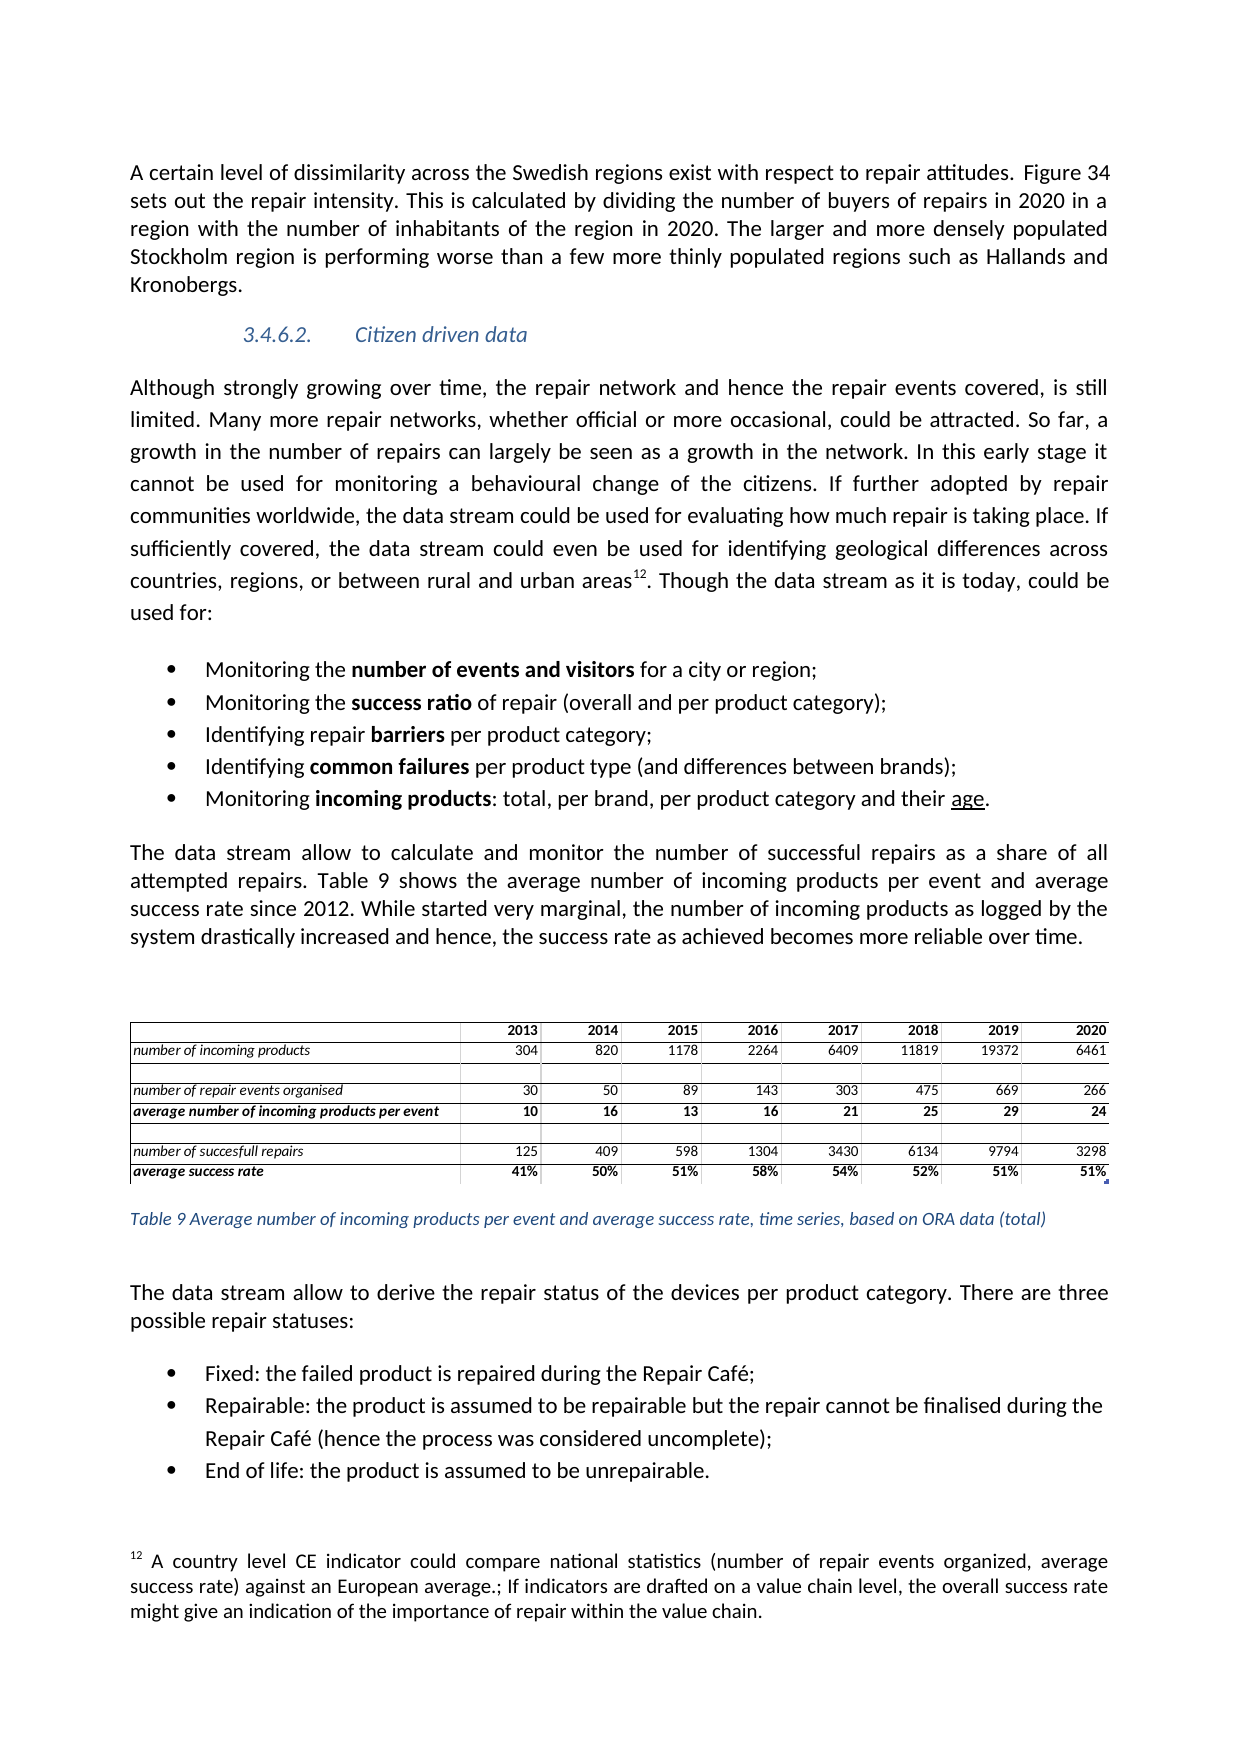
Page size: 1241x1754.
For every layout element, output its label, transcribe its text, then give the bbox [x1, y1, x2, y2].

list Identifying repair barriers per product category; [167, 720, 1110, 748]
list Fixed: the failed product is repaired during the Repair Café; [167, 1359, 1110, 1387]
text Table 9 Average number of incoming products per event and average success rate, time series, based on ORA data (total) [130, 1207, 1110, 1229]
list Monitoring the number of events and visitors for a city or region; [167, 655, 1110, 683]
list Identifying common failures per product type (and differences between brands); [167, 752, 1110, 780]
text The data stream allow to calculate and monitor the number of successful repairs as a share of all attempted repairs. Table 9 shows the average number of incoming products per event and average success rate since 2012. While started very marginal, the number of incoming products as logged by the system drastically increased and hence, the success rate as achieved becomes more reliable over time. [130, 838, 1110, 950]
list End of life: the product is assumed to be unrepairable. [167, 1456, 1110, 1484]
text The data stream allow to derive the repair status of the devices per product category. There are three possible repair statuses: [130, 1278, 1110, 1334]
text Although strongly growing over time, the repair network and hence the repair events covered, is still limited. Many more repair networks, whether official or more occasional, could be attracted. So far, a growth in the number of repairs can largely be seen as a growth in the network. In this early stage it cannot be used for monitoring a behavioural change of the citizens. If further adopted by repair communities worldwide, the data stream could be used for evaluating how much repair is taking place. If sufficiently covered, the data stream could even be used for identifying geological differences across countries, regions, or between rural and urban areas. Though the data stream as it is today, could be used for: [130, 373, 1110, 626]
list Monitoring incoming products: total, per brand, per product category and their age. [167, 784, 1110, 812]
list Monitoring the success ratio of repair (overall and per product category); [167, 688, 1110, 716]
text A certain level of dissimilarity across the Swedish regions exist with respect to repair attitudes. Figure 34 sets out the repair intensity. This is calculated by dividing the number of buyers of repairs in 2020 in a region with the number of inhabitants of the region in 2020. The larger and more densely populated Stockholm region is performing worse than a few more thinly populated regions such as Hallands and Kronobergs. [130, 158, 1110, 298]
subtitle Citizen driven data [242, 320, 1110, 348]
list Repairable: the product is assumed to be repairable but the repair cannot be finalised during the Repair Café (hence the process was considered uncomplete); [167, 1392, 1110, 1452]
